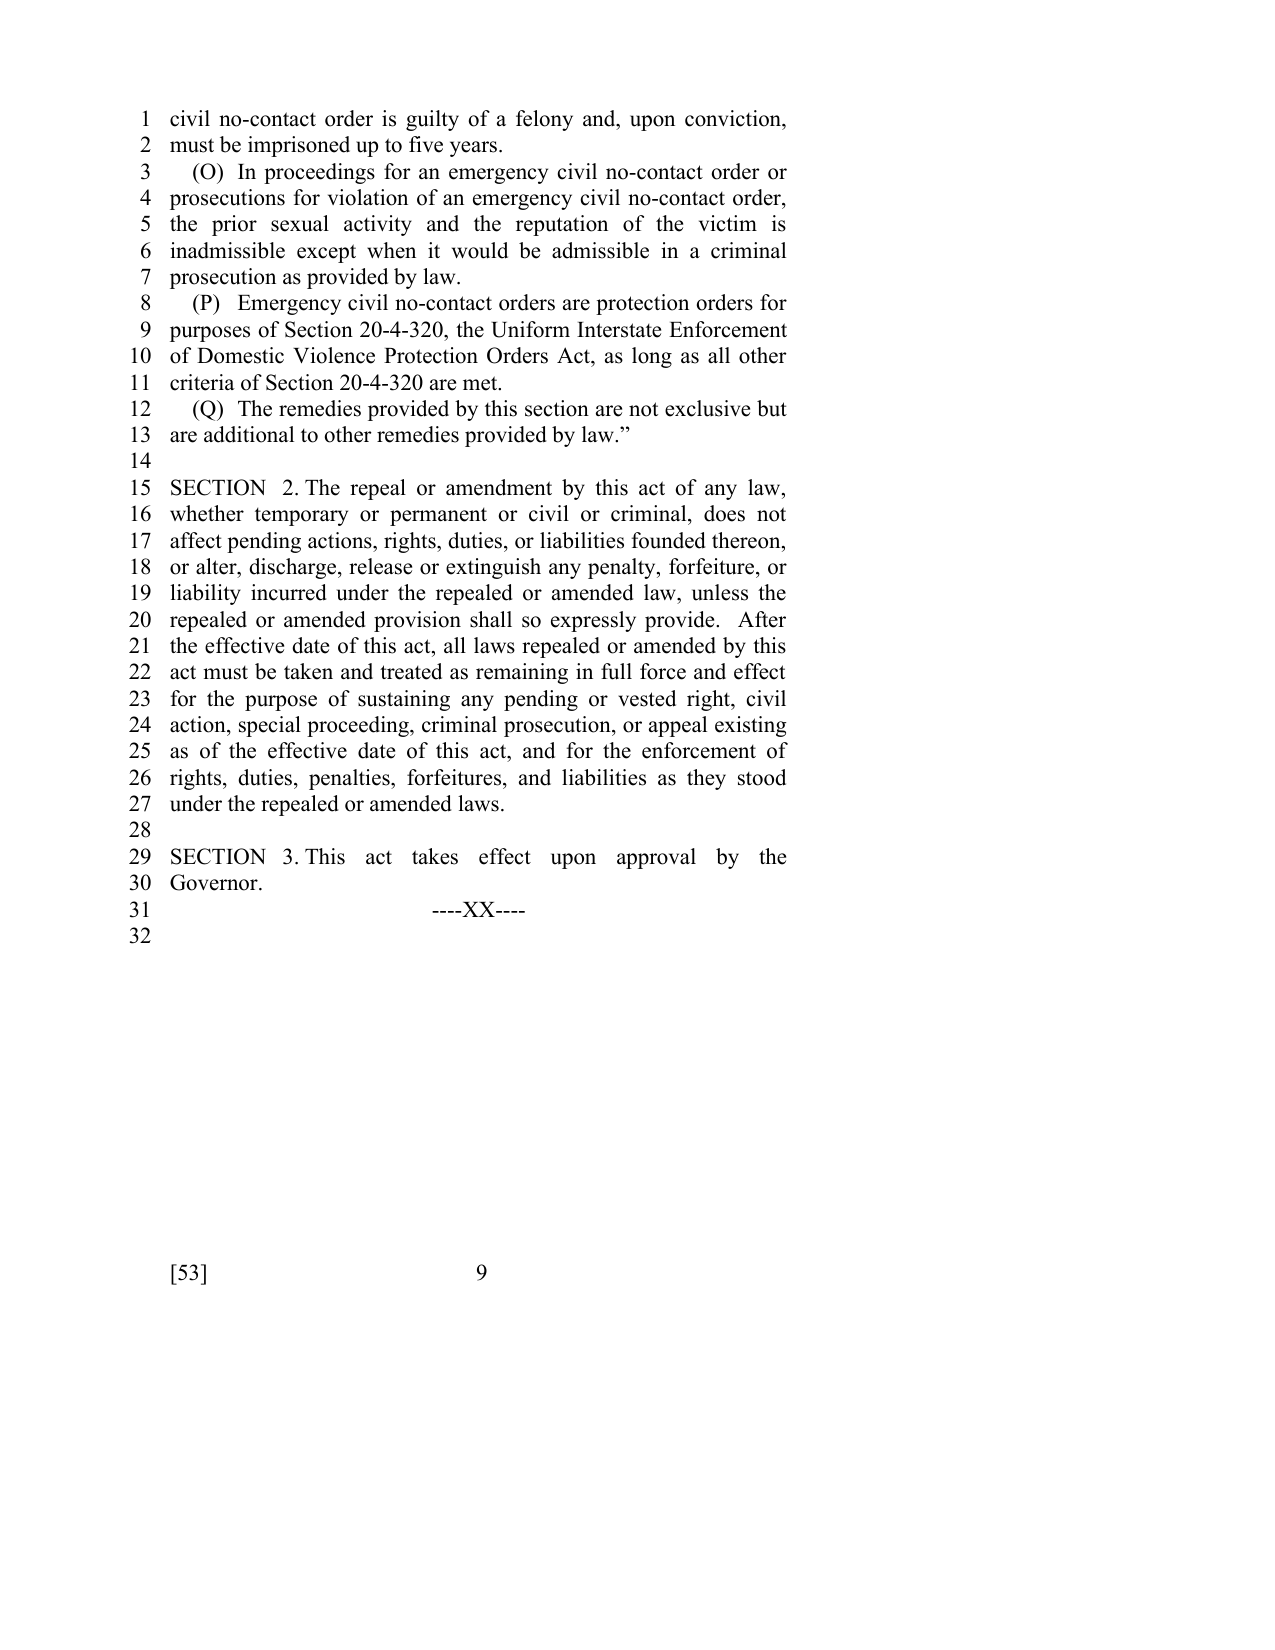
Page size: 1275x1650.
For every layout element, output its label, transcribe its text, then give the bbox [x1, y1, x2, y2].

text (O) In proceedings for an emergency civil no-contact order or prosecutions for violation of an emergency civil no-contact order, the prior sexual activity and the reputation of the victim is inadmissible except when it would be admissible in a criminal prosecution as provided by law. [169, 158, 787, 289]
text SECTION 3. This act takes effect upon approval by the Governor. [169, 843, 787, 896]
text ----XX---- [169, 896, 787, 922]
text (Q) The remedies provided by this section are not exclusive but are additional to other remedies provided by law.” [169, 395, 787, 448]
text (P) Emergency civil no-contact orders are protection orders for purposes of Section 20-4-320, the Uniform Interstate Enforcement of Domestic Violence Protection Orders Act, as long as all other criteria of Section 20-4-320 are met. [169, 289, 787, 395]
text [169, 105, 787, 158]
text SECTION 2. The repeal or amendment by this act of any law, whether temporary or permanent or civil or criminal, does not affect pending actions, rights, duties, or liabilities founded thereon, or alter, discharge, release or extinguish any penalty, forfeiture, or liability incurred under the repealed or amended law, unless the repealed or amended provision shall so expressly provide. After the effective date of this act, all laws repealed or amended by this act must be taken and treated as remaining in full force and effect for the purpose of sustaining any pending or vested right, civil action, special proceeding, criminal prosecution, or appeal existing as of the effective date of this act, and for the enforcement of rights, duties, penalties, forfeitures, and liabilities as they stood under the repealed or amended laws. [169, 474, 787, 817]
